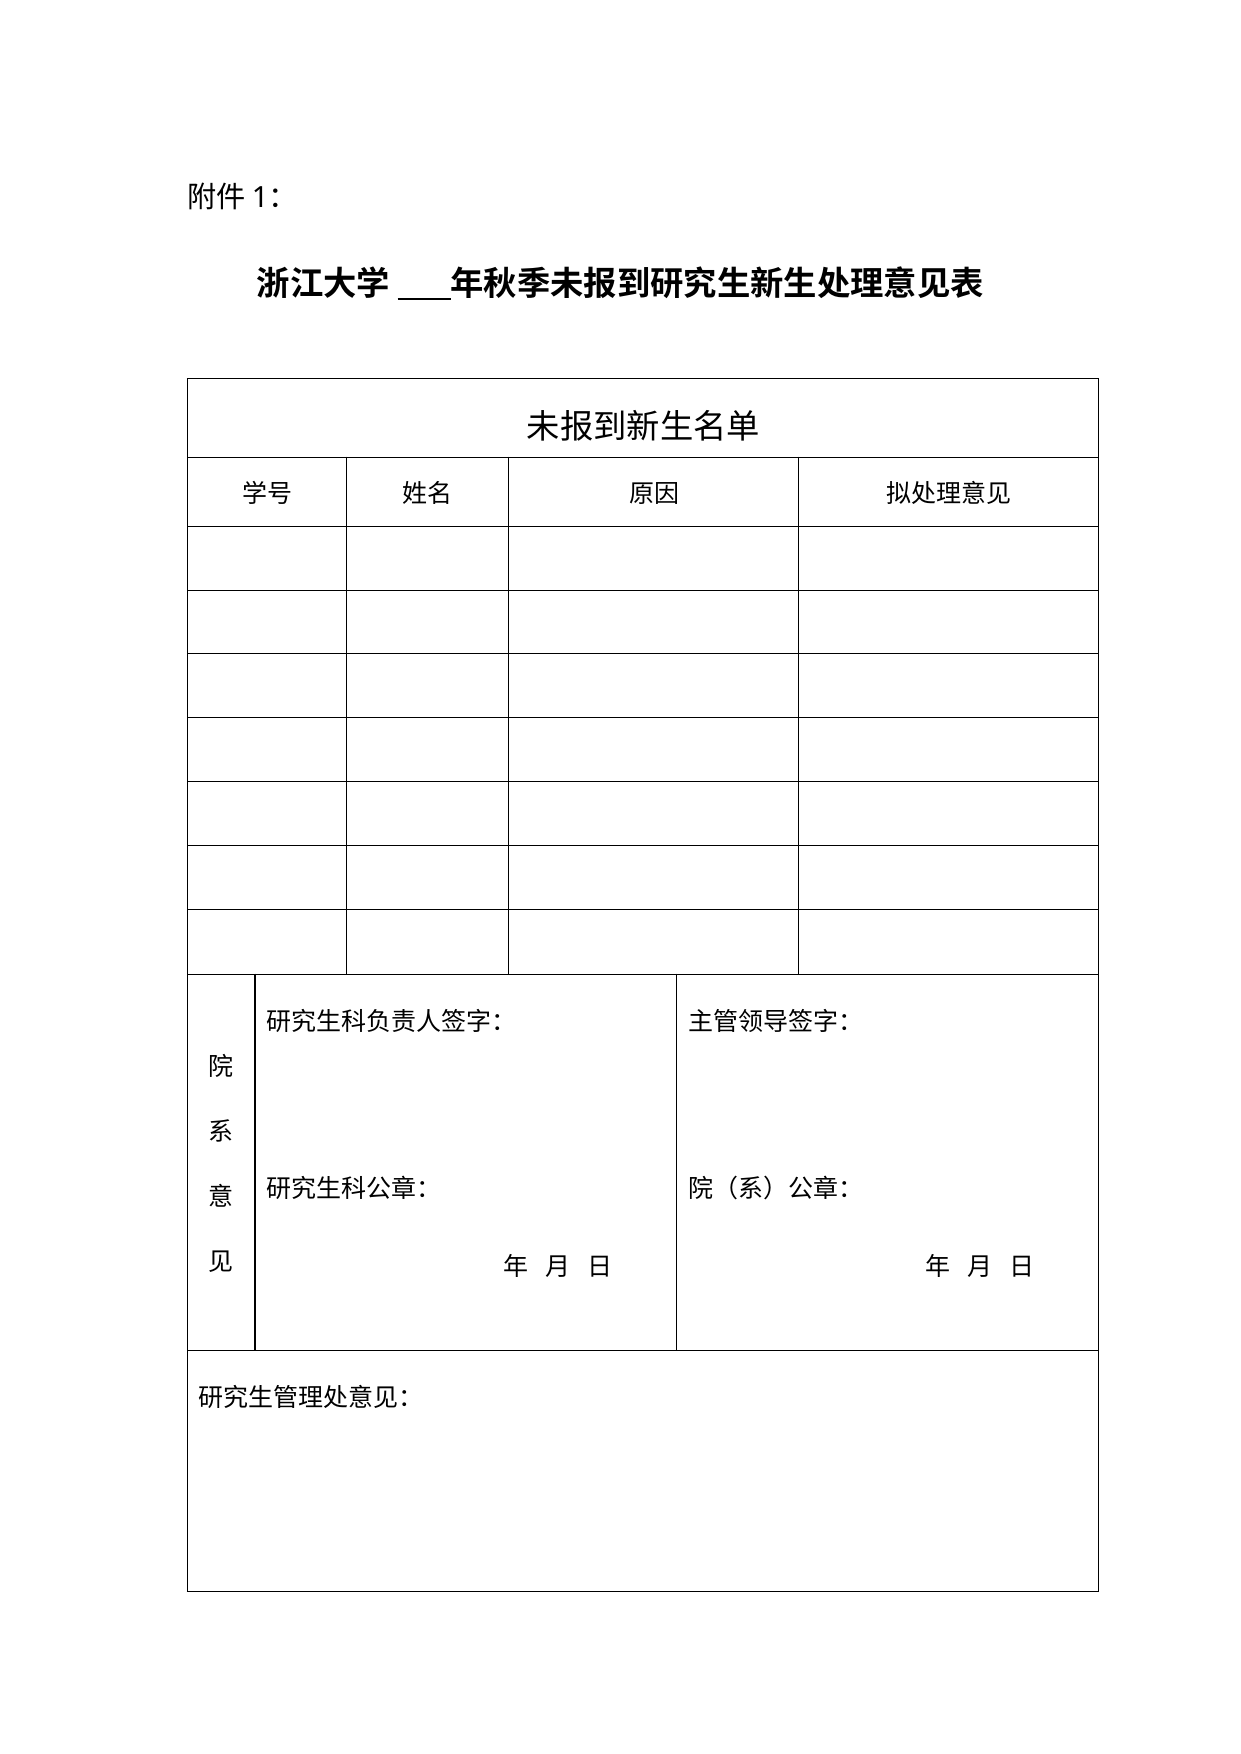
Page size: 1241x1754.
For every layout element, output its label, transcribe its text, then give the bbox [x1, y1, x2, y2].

table_cell [347, 654, 508, 717]
table_cell [799, 718, 1098, 781]
table_cell [799, 654, 1098, 717]
table_cell [188, 591, 346, 653]
table_cell [509, 910, 798, 973]
table_cell [509, 718, 798, 781]
table_cell [188, 846, 346, 909]
table_cell [188, 718, 346, 781]
table_cell [188, 910, 346, 973]
text 附件1： [187, 162, 1053, 227]
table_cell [188, 1351, 1098, 1591]
table_cell [347, 846, 508, 909]
table_cell 研究生科负责人签字： 研究生科公章： 年 月 日 [256, 975, 676, 1349]
table_cell [799, 782, 1098, 845]
table_cell [347, 910, 508, 973]
table_cell 原因 [509, 458, 798, 526]
table_cell [799, 910, 1098, 973]
table_cell [509, 654, 798, 717]
table_cell [347, 591, 508, 653]
table_cell [188, 782, 346, 845]
table_cell 学号 [188, 458, 346, 526]
table_cell [799, 591, 1098, 653]
table_cell [188, 654, 346, 717]
table_cell [509, 846, 798, 909]
table_cell 拟处理意见 [799, 458, 1098, 526]
table_cell [799, 846, 1098, 909]
table_cell 院系意见 [188, 975, 254, 1349]
table_header 未报到新生名单 [188, 379, 1098, 457]
table_cell [509, 782, 798, 845]
table_cell [509, 527, 798, 590]
table_cell [347, 718, 508, 781]
table_cell [347, 527, 508, 590]
table_cell [188, 527, 346, 590]
text 浙江大学 年秋季未报到研究生新生处理意见表 [187, 248, 1053, 313]
table_cell [509, 591, 798, 653]
table_cell [347, 782, 508, 845]
table_cell 姓名 [347, 458, 508, 526]
table_cell [799, 527, 1098, 590]
table_cell 主管领导签字： 院（系）公章： 年 月 日 [677, 975, 1098, 1349]
